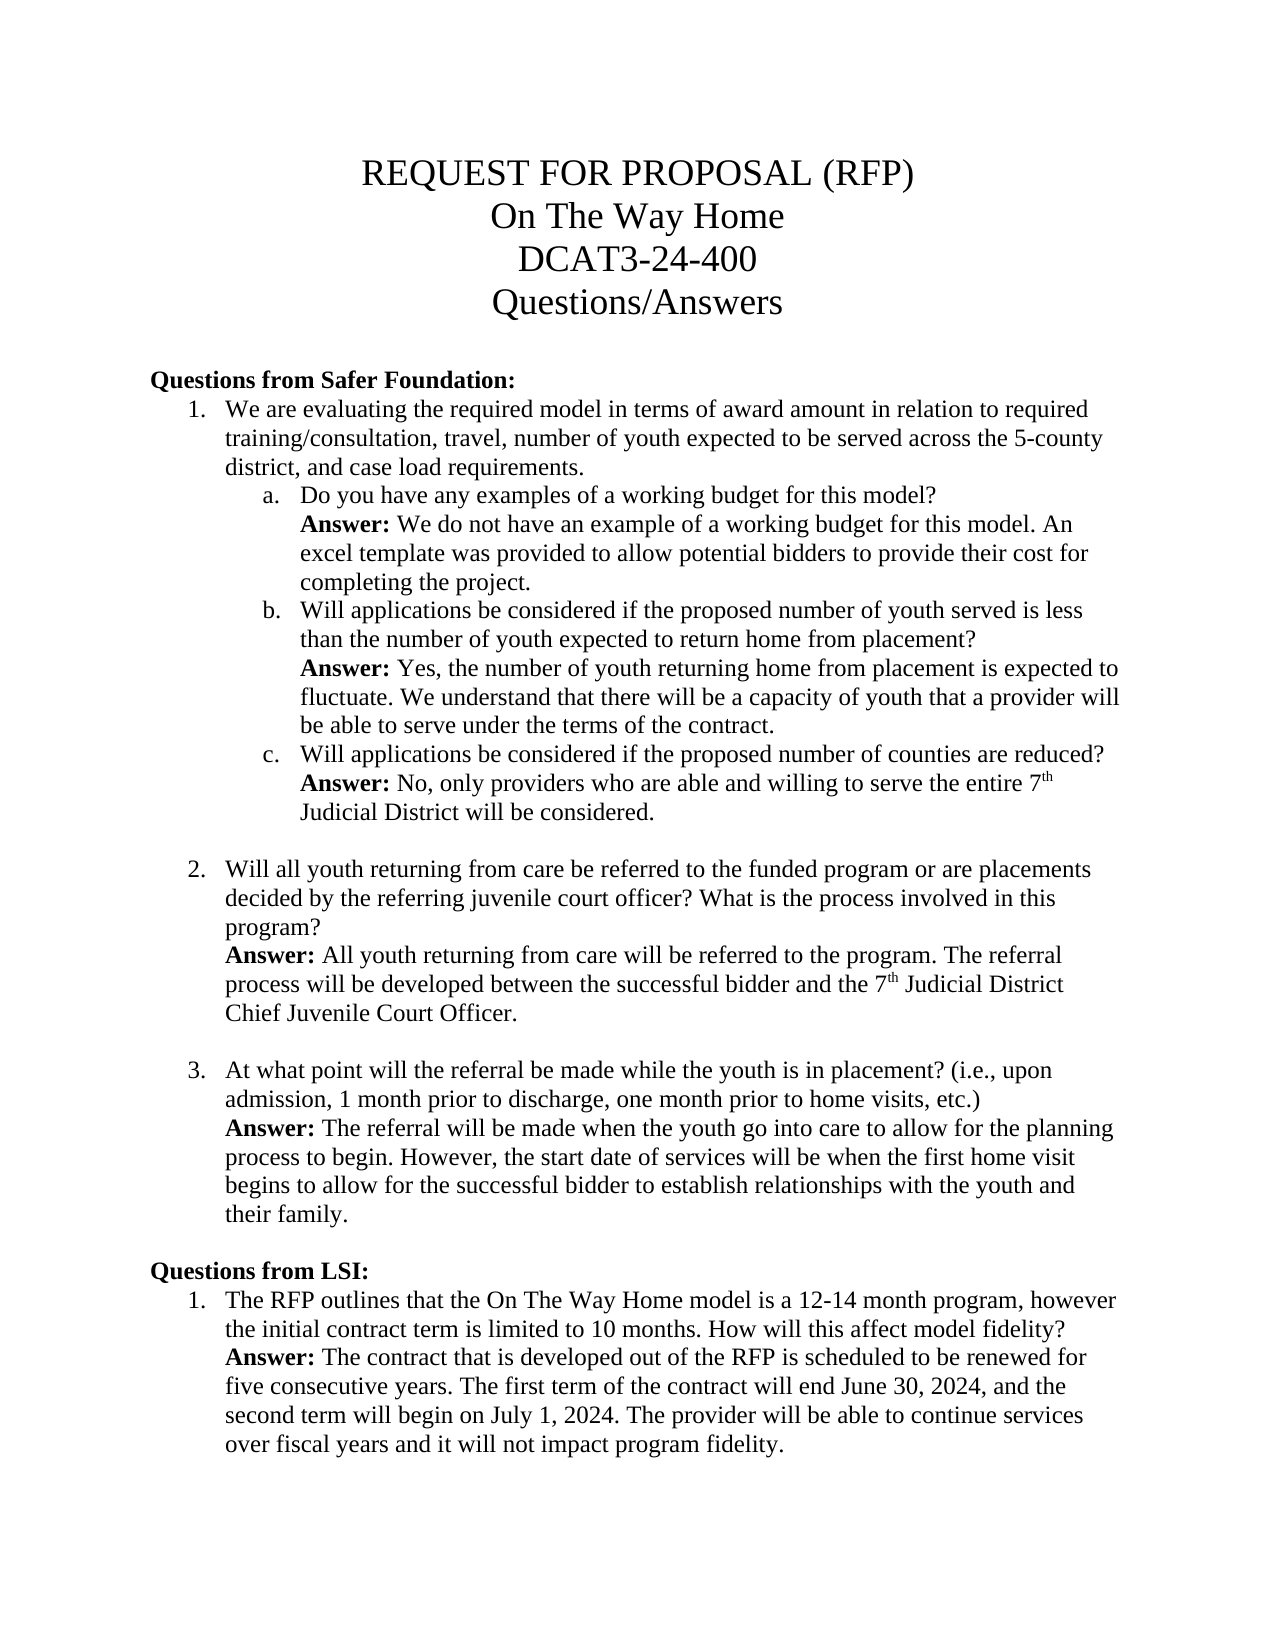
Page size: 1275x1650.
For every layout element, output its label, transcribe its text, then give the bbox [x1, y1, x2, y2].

text Answer: The contract that is developed out of the RFP is scheduled to be renewed for five consecutive years. The first term of the contract will end June 30, 2024, and the second term will begin on July 1, 2024. The provider will be able to continue services over fiscal years and it will not impact program fidelity. [225, 1342, 1125, 1457]
text Questions/Answers [150, 279, 1125, 322]
text Answer: Yes, the number of youth returning home from placement is expected to fluctuate. We understand that there will be a capacity of youth that a provider will be able to serve under the terms of the contract. [300, 653, 1125, 739]
list We are evaluating the required model in terms of award amount in relation to required training/consultation, travel, number of youth expected to be served across the 5-county district, and case load requirements. [187, 394, 1125, 481]
list The RFP outlines that the On The Way Home model is a 12-14 month program, however the initial contract term is limited to 10 months. How will this affect model fidelity? [187, 1285, 1125, 1342]
text Answer: All youth returning from care will be referred to the program. The referral process will be developed between the successful bidder and the 7th Judicial District Chief Juvenile Court Officer. [225, 941, 1125, 1027]
list Will all youth returning from care be referred to the funded program or are placements decided by the referring juvenile court officer? What is the process involved in this program? [187, 854, 1125, 941]
list Will applications be considered if the proposed number of counties are reduced? [262, 739, 1125, 768]
list Will applications be considered if the proposed number of youth served is less than the number of youth expected to return home from placement? [262, 596, 1125, 653]
text Answer: No, only providers who are able and willing to serve the entire 7th Judicial District will be considered. [300, 768, 1125, 826]
text On The Way Home [150, 193, 1125, 236]
text REQUEST FOR PROPOSAL (RFP) [150, 150, 1125, 193]
text Questions from Safer Foundation: [150, 366, 1125, 394]
text DCAT3-24-400 [150, 236, 1125, 279]
list Answer: The referral will be made when the youth go into care to allow for the planning process to begin. However, the start date of services will be when the first home visit begins to allow for the successful bidder to establish relationships with the youth and their family. [225, 1113, 1125, 1228]
text Questions from LSI: [150, 1256, 1125, 1285]
text Answer: We do not have an example of a working budget for this model. An excel template was provided to allow potential bidders to provide their cost for completing the project. [300, 509, 1125, 596]
list At what point will the referral be made while the youth is in placement? (i.e., upon admission, 1 month prior to discharge, one month prior to home visits, etc.) [187, 1056, 1125, 1113]
list Do you have any examples of a working budget for this model? [262, 481, 1125, 509]
